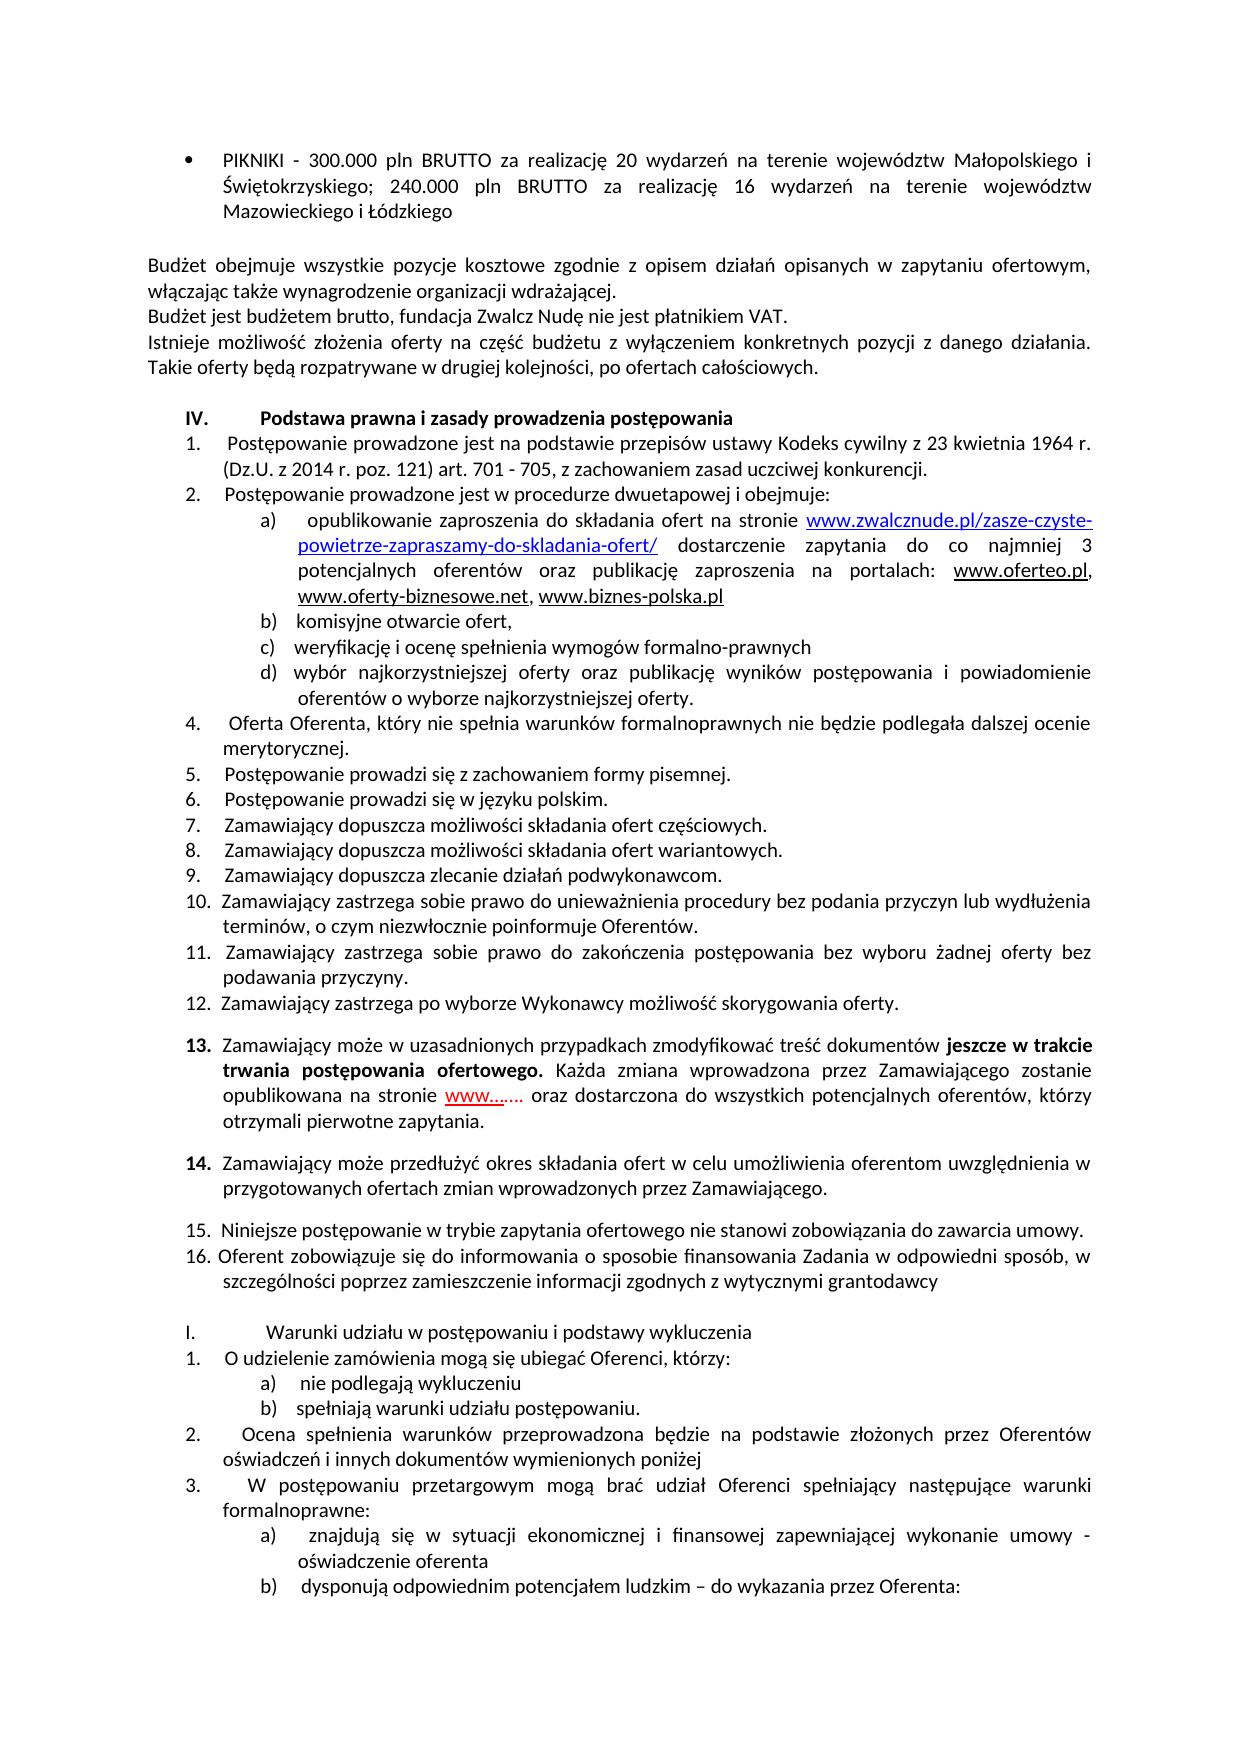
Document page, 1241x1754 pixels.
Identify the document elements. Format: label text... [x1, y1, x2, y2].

text Istnieje możliwość złożenia oferty na część budżetu z wyłączeniem konkretnych pozycji z danego działania. Takie oferty będą rozpatrywane w drugiej kolejności, po ofertach całościowych. [148, 329, 1093, 380]
text 14. Zamawiający może przedłużyć okres składania ofert w celu umożliwienia oferentom uwzględnienia w przygotowanych ofertach zmian wprowadzonych przez Zamawiającego. [185, 1150, 1093, 1201]
text 11. Zamawiający zastrzega sobie prawo do zakończenia postępowania bez wyboru żadnej oferty bez podawania przyczyny. [185, 939, 1093, 990]
text a) opublikowanie zaproszenia do składania ofert na stronie www.zwalcznude.pl/zasze-czyste-powietrze-zapraszamy-do-skladania-ofert/ dostarczenie zapytania do co najmniej 3 potencjalnych oferentów oraz publikację zaproszenia na portalach: www.oferteo.pl, www.oferty-biznesowe.net, www.biznes-polska.pl [260, 507, 1093, 608]
text 10. Zamawiający zastrzega sobie prawo do unieważnienia procedury bez podania przyczyn lub wydłużenia terminów, o czym niezwłocznie poinformuje Oferentów. [185, 888, 1093, 939]
text d) wybór najkorzystniejszej oferty oraz publikację wyników postępowania i powiadomienie oferentów o wyborze najkorzystniejszej oferty. [260, 659, 1093, 710]
text 3. W postępowaniu przetargowym mogą brać udział Oferenci spełniający następujące warunki formalnoprawne: [185, 1472, 1093, 1523]
text a) nie podlegają wykluczeniu [260, 1370, 1093, 1396]
text c) weryfikację i ocenę spełnienia wymogów formalno-prawnych [260, 634, 1093, 659]
text Budżet obejmuje wszystkie pozycje kosztowe zgodnie z opisem działań opisanych w zapytaniu ofertowym, włączając także wynagrodzenie organizacji wdrażającej. [148, 253, 1093, 303]
text b) komisyjne otwarcie ofert, [260, 608, 1093, 634]
text 2. Postępowanie prowadzone jest w procedurze dwuetapowej i obejmuje: [185, 481, 1093, 507]
text 5. Postępowanie prowadzi się z zachowaniem formy pisemnej. [185, 761, 1093, 786]
text 2. Ocena spełnienia warunków przeprowadzona będzie na podstawie złożonych przez Oferentów oświadczeń i innych dokumentów wymienionych poniżej [185, 1421, 1093, 1472]
text 12. Zamawiający zastrzega po wyborze Wykonawcy możliwość skorygowania oferty. [185, 990, 1093, 1015]
text IV. Podstawa prawna i zasady prowadzenia postępowania [185, 405, 1093, 431]
text 1. Postępowanie prowadzone jest na podstawie przepisów ustawy Kodeks cywilny z 23 kwietnia 1964 r. (Dz.U. z 2014 r. poz. 121) art. 701 - 705, z zachowaniem zasad uczciwej konkurencji. [185, 431, 1093, 481]
text b) spełniają warunki udziału postępowaniu. [260, 1396, 1093, 1421]
text 13. Zamawiający może w uzasadnionych przypadkach zmodyfikować treść dokumentów jeszcze w trakcie trwania postępowania ofertowego. Każda zmiana wprowadzona przez Zamawiającego zostanie opublikowana na stronie www……. oraz dostarczona do wszystkich potencjalnych oferentów, którzy otrzymali pierwotne zapytania. [185, 1032, 1093, 1133]
text 16. Oferent zobowiązuje się do informowania o sposobie finansowania Zadania w odpowiedni sposób, w szczególności poprzez zamieszczenie informacji zgodnych z wytycznymi grantodawcy [185, 1243, 1093, 1294]
text 15. Niniejsze postępowanie w trybie zapytania ofertowego nie stanowi zobowiązania do zawarcia umowy. [185, 1218, 1093, 1243]
text 6. Postępowanie prowadzi się w języku polskim. [185, 786, 1093, 812]
text Budżet jest budżetem brutto, fundacja Zwalcz Nudę nie jest płatnikiem VAT. [148, 303, 1093, 329]
text 4. Oferta Oferenta, który nie spełnia warunków formalnoprawnych nie będzie podlegała dalszej ocenie merytorycznej. [185, 710, 1093, 761]
text b) dysponują odpowiednim potencjałem ludzkim – do wykazania przez Oferenta: [260, 1573, 1093, 1599]
text 1. O udzielenie zamówienia mogą się ubiegać Oferenci, którzy: [185, 1345, 1093, 1370]
text 7. Zamawiający dopuszcza możliwości składania ofert częściowych. [185, 812, 1093, 837]
text I. Warunki udziału w postępowaniu i podstawy wykluczenia [185, 1319, 1093, 1345]
text a) znajdują się w sytuacji ekonomicznej i finansowej zapewniającej wykonanie umowy - oświadczenie oferenta [260, 1523, 1093, 1573]
list PIKNIKI - 300.000 pln BRUTTO za realizację 20 wydarzeń na terenie województw Małopolskiego i Świętokrzyskiego; 240.000 pln BRUTTO za realizację 16 wydarzeń na terenie województw Mazowieckiego i Łódzkiego [185, 148, 1093, 224]
text 9. Zamawiający dopuszcza zlecanie działań podwykonawcom. [185, 863, 1093, 888]
text 8. Zamawiający dopuszcza możliwości składania ofert wariantowych. [185, 837, 1093, 863]
